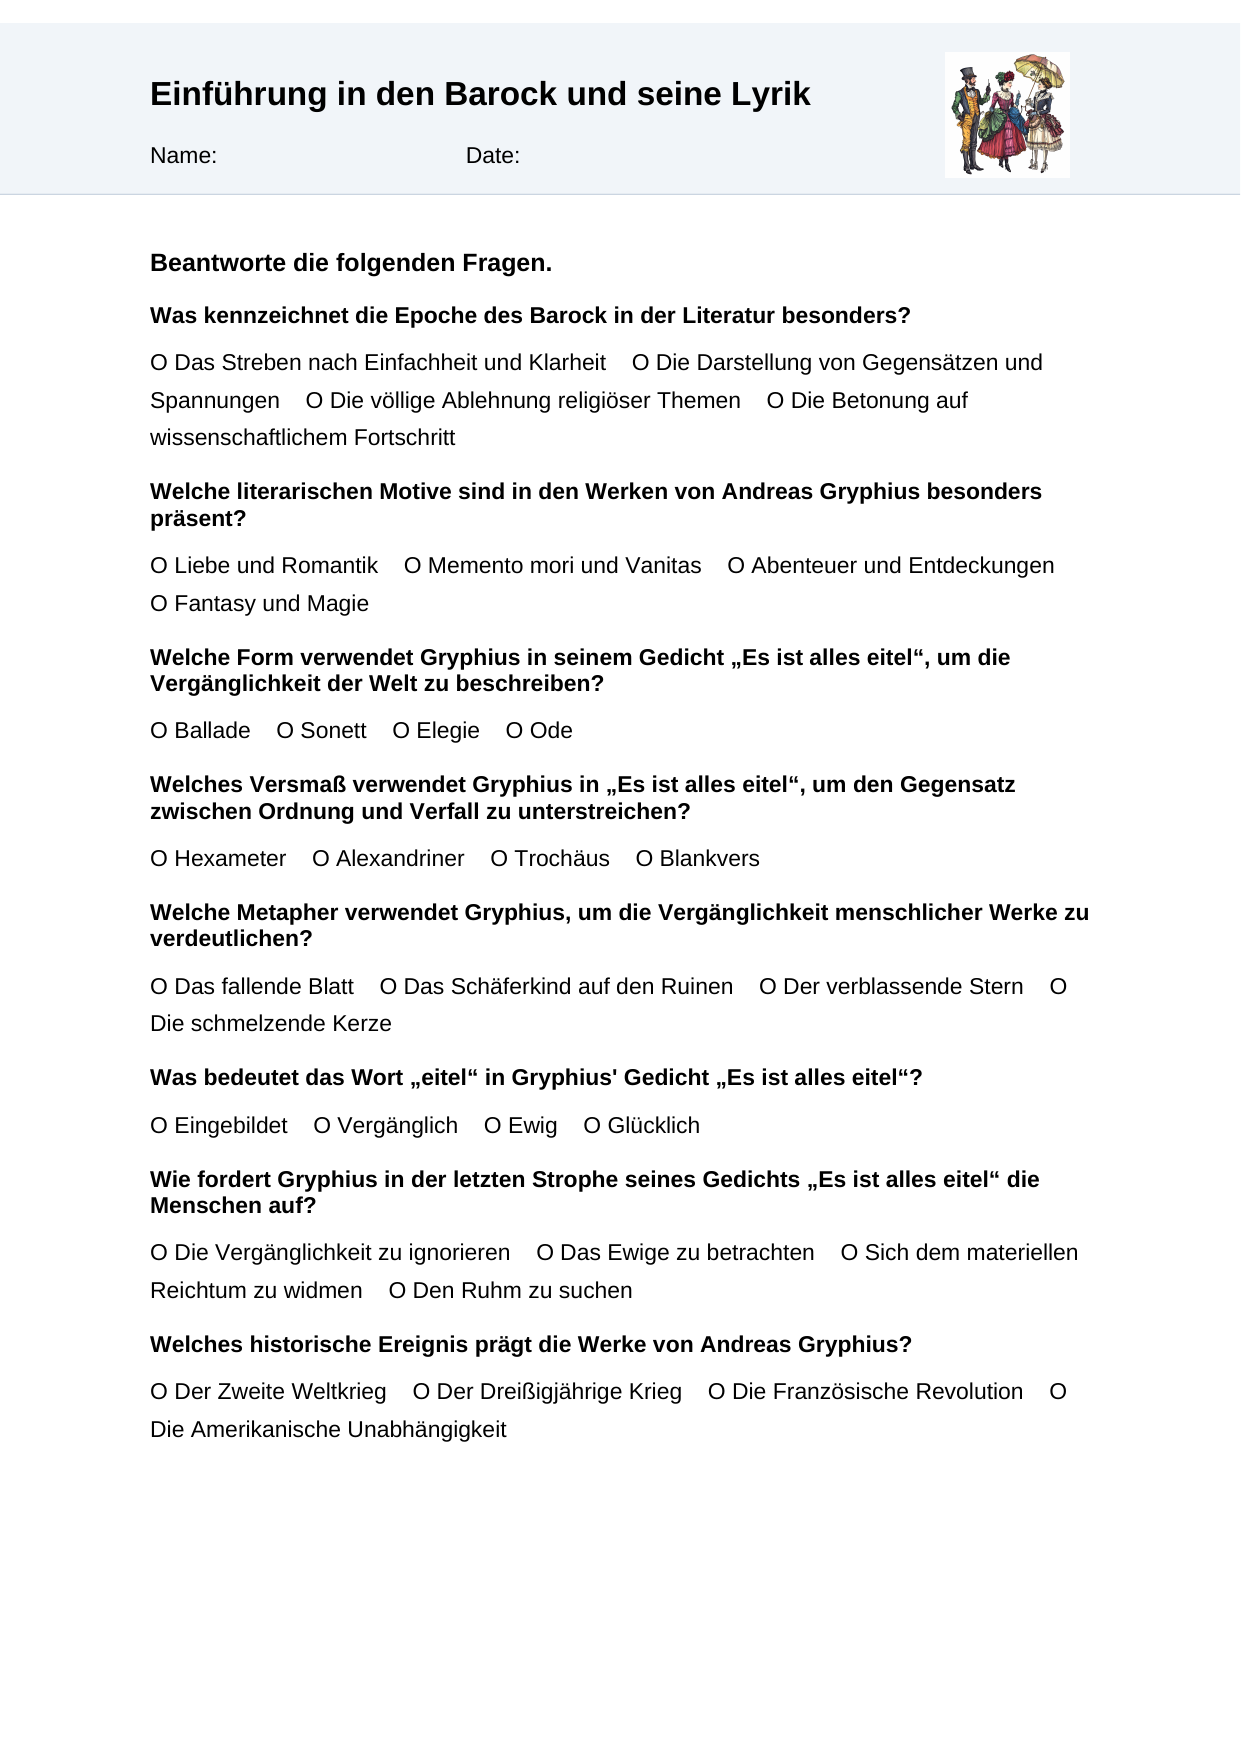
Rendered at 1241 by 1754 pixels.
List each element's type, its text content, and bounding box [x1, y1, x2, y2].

text Das fallende Blatt Das Schäferkind auf den Ruinen Der verblassende Stern Die schmelzende Kerze [150, 964, 1090, 1039]
subtitle Welches Versmaß verwendet Gryphius in „Es ist alles eitel“, um den Gegensatz zwischen Ordnung und Verfall zu unterstreichen? [150, 771, 1090, 824]
subtitle Was bedeutet das Wort „eitel“ in Gryphius' Gedicht „Es ist alles eitel“? [150, 1064, 1090, 1091]
subtitle Welche literarischen Motive sind in den Werken von Andreas Gryphius besonders präsent? [150, 478, 1090, 531]
text Die Vergänglichkeit zu ignorieren Das Ewige zu betrachten Sich dem materiellen Reichtum zu widmen Den Ruhm zu suchen [150, 1231, 1090, 1306]
subtitle Welche Form verwendet Gryphius in seinem Gedicht „Es ist alles eitel“, um die Vergänglichkeit der Welt zu beschreiben? [150, 643, 1090, 696]
text Ballade Sonett Elegie Ode [150, 709, 1090, 746]
subtitle Welches historische Ereignis prägt die Werke von Andreas Gryphius? [150, 1331, 1090, 1357]
text Liebe und Romantik Memento mori und Vanitas Abenteuer und Entdeckungen Fantasy und Magie [150, 543, 1090, 618]
subtitle Beantworte die folgenden Fragen. [150, 248, 1090, 277]
text Eingebildet Vergänglich Ewig Glücklich [150, 1103, 1090, 1141]
text Der Zweite Weltkrieg Der Dreißigjährige Krieg Die Französische Revolution Die Amerikanische Unabhängigkeit [150, 1369, 1090, 1444]
subtitle Wie fordert Gryphius in der letzten Strophe seines Gedichts „Es ist alles eitel“ die Menschen auf? [150, 1166, 1090, 1218]
picture [0, 23, 1241, 195]
text Hexameter Alexandriner Trochäus Blankvers [150, 836, 1090, 874]
subtitle Welche Metapher verwendet Gryphius, um die Vergänglichkeit menschlicher Werke zu verdeutlichen? [150, 899, 1090, 952]
subtitle Was kennzeichnet die Epoche des Barock in der Literatur besonders? [150, 302, 1090, 328]
text Das Streben nach Einfachheit und Klarheit Die Darstellung von Gegensätzen und Spannungen Die völlige Ablehnung religiöser Themen Die Betonung auf wissenschaftlichem Fortschritt [150, 341, 1090, 453]
